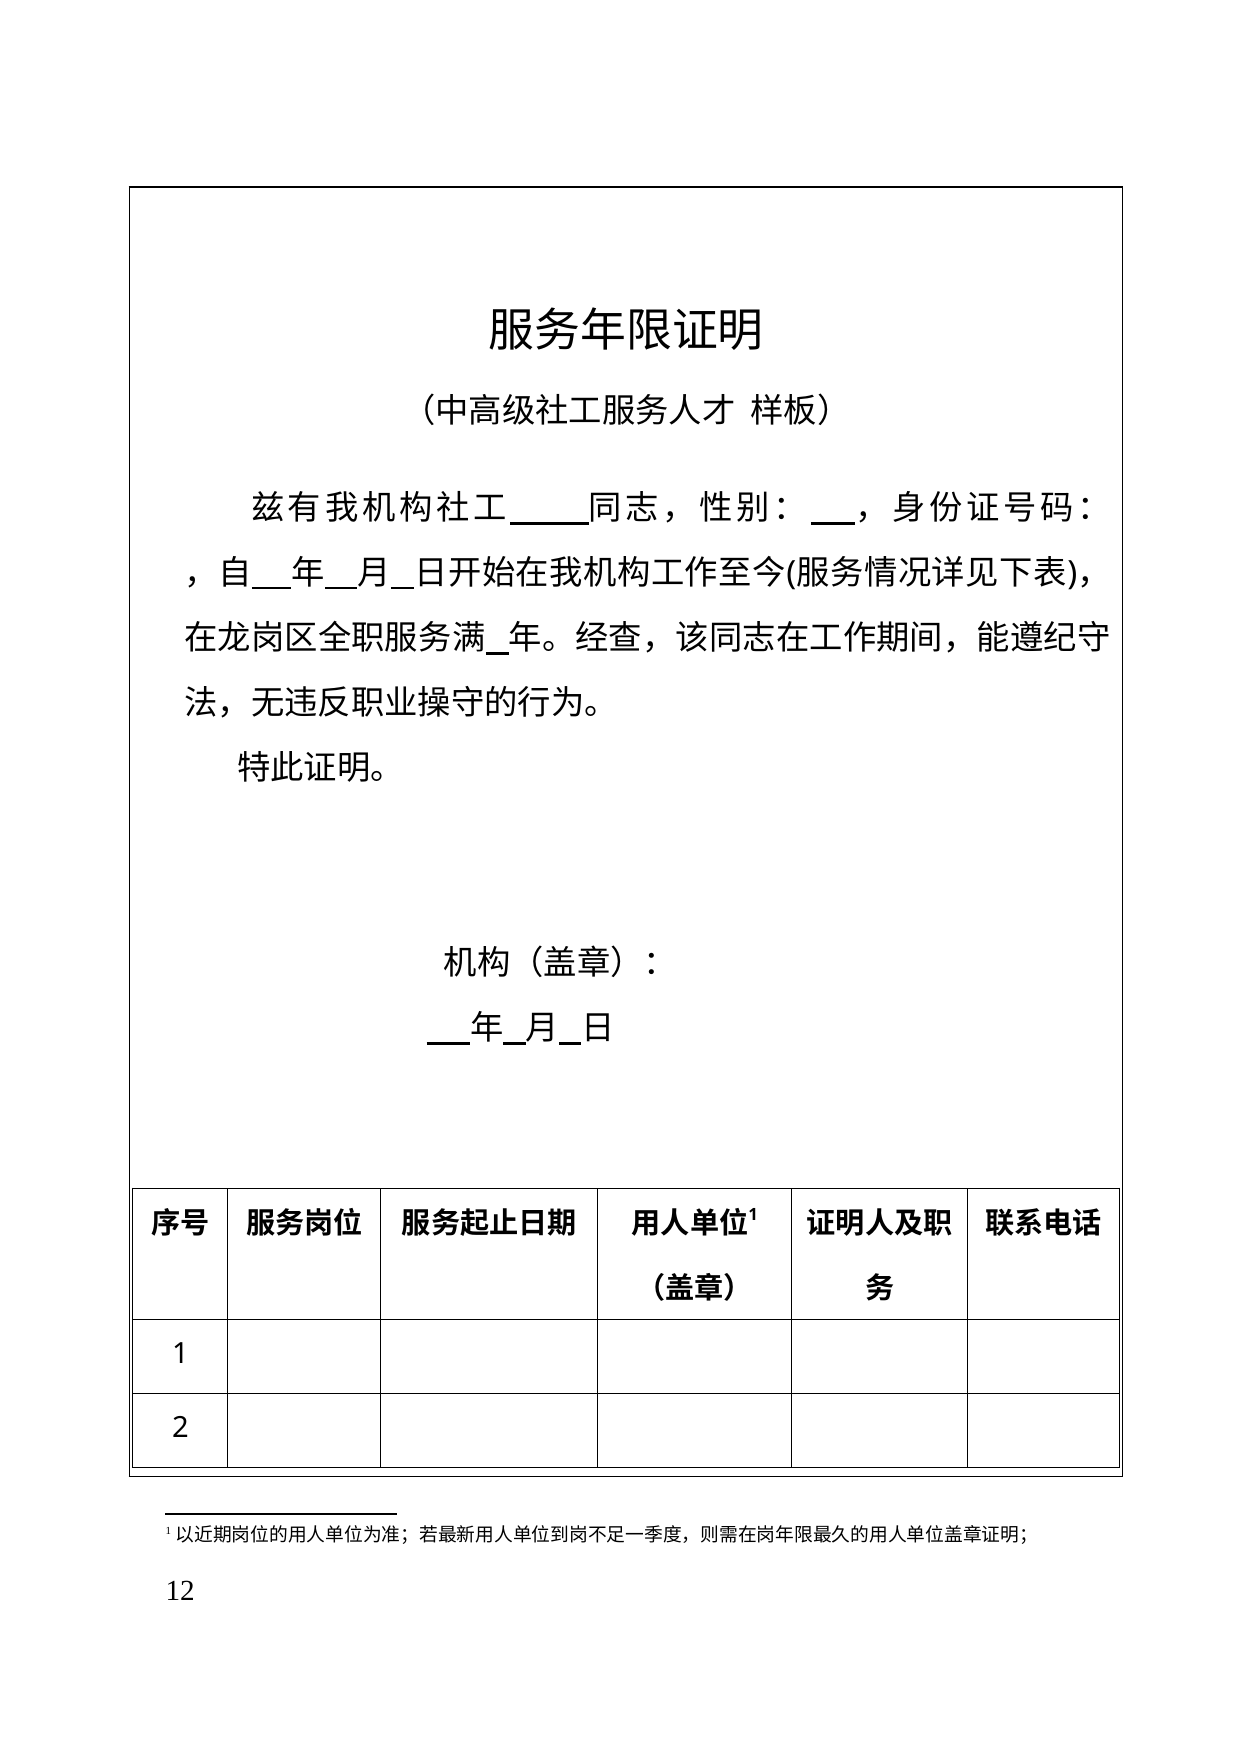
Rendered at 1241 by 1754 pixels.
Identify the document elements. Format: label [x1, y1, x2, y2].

table_header [130, 188, 1122, 1476]
